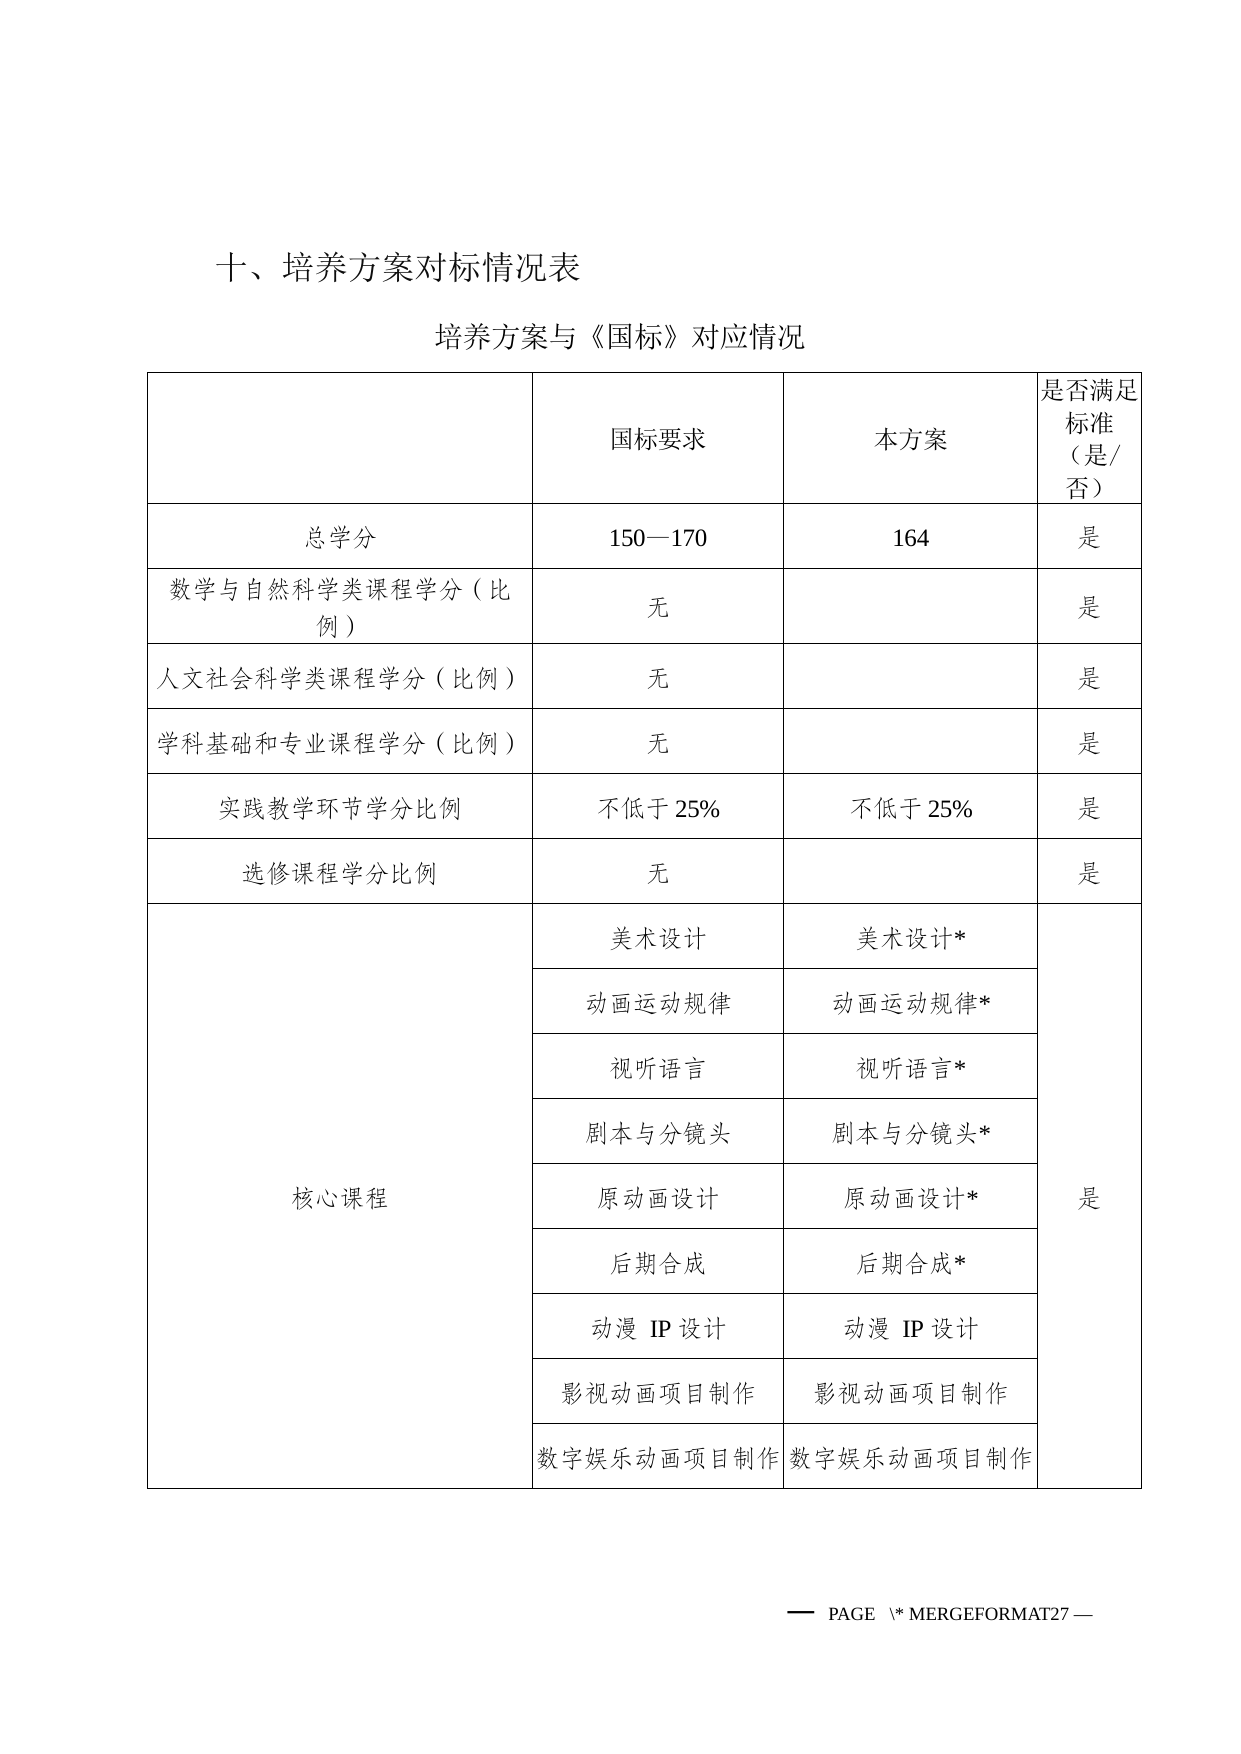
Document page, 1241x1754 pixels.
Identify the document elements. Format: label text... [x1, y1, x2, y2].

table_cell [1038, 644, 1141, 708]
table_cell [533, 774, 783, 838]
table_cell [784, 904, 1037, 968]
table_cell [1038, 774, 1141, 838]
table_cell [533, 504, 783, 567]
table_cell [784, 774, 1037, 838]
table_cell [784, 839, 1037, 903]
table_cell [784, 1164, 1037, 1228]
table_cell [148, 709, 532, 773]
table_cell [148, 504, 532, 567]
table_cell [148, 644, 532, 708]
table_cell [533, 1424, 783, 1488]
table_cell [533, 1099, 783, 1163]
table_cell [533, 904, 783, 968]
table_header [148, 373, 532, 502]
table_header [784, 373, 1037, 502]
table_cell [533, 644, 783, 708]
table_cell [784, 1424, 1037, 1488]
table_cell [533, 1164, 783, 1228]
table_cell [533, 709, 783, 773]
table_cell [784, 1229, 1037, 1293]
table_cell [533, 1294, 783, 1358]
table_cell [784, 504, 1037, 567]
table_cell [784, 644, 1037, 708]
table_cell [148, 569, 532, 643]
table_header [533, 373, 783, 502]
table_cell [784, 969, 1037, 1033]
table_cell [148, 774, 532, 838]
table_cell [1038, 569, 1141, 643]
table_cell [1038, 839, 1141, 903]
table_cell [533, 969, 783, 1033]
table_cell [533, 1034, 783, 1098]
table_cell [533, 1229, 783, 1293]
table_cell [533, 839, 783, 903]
text 培养方案与《国标》对应情况 [148, 314, 1092, 356]
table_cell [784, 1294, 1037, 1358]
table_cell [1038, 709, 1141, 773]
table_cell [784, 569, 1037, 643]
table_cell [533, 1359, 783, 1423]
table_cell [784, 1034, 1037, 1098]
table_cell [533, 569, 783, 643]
text 十、培养方案对标情况表 [148, 233, 1092, 298]
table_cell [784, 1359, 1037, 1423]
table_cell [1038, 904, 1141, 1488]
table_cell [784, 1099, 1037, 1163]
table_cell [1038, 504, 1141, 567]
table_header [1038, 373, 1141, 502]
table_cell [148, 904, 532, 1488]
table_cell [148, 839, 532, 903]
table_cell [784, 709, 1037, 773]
